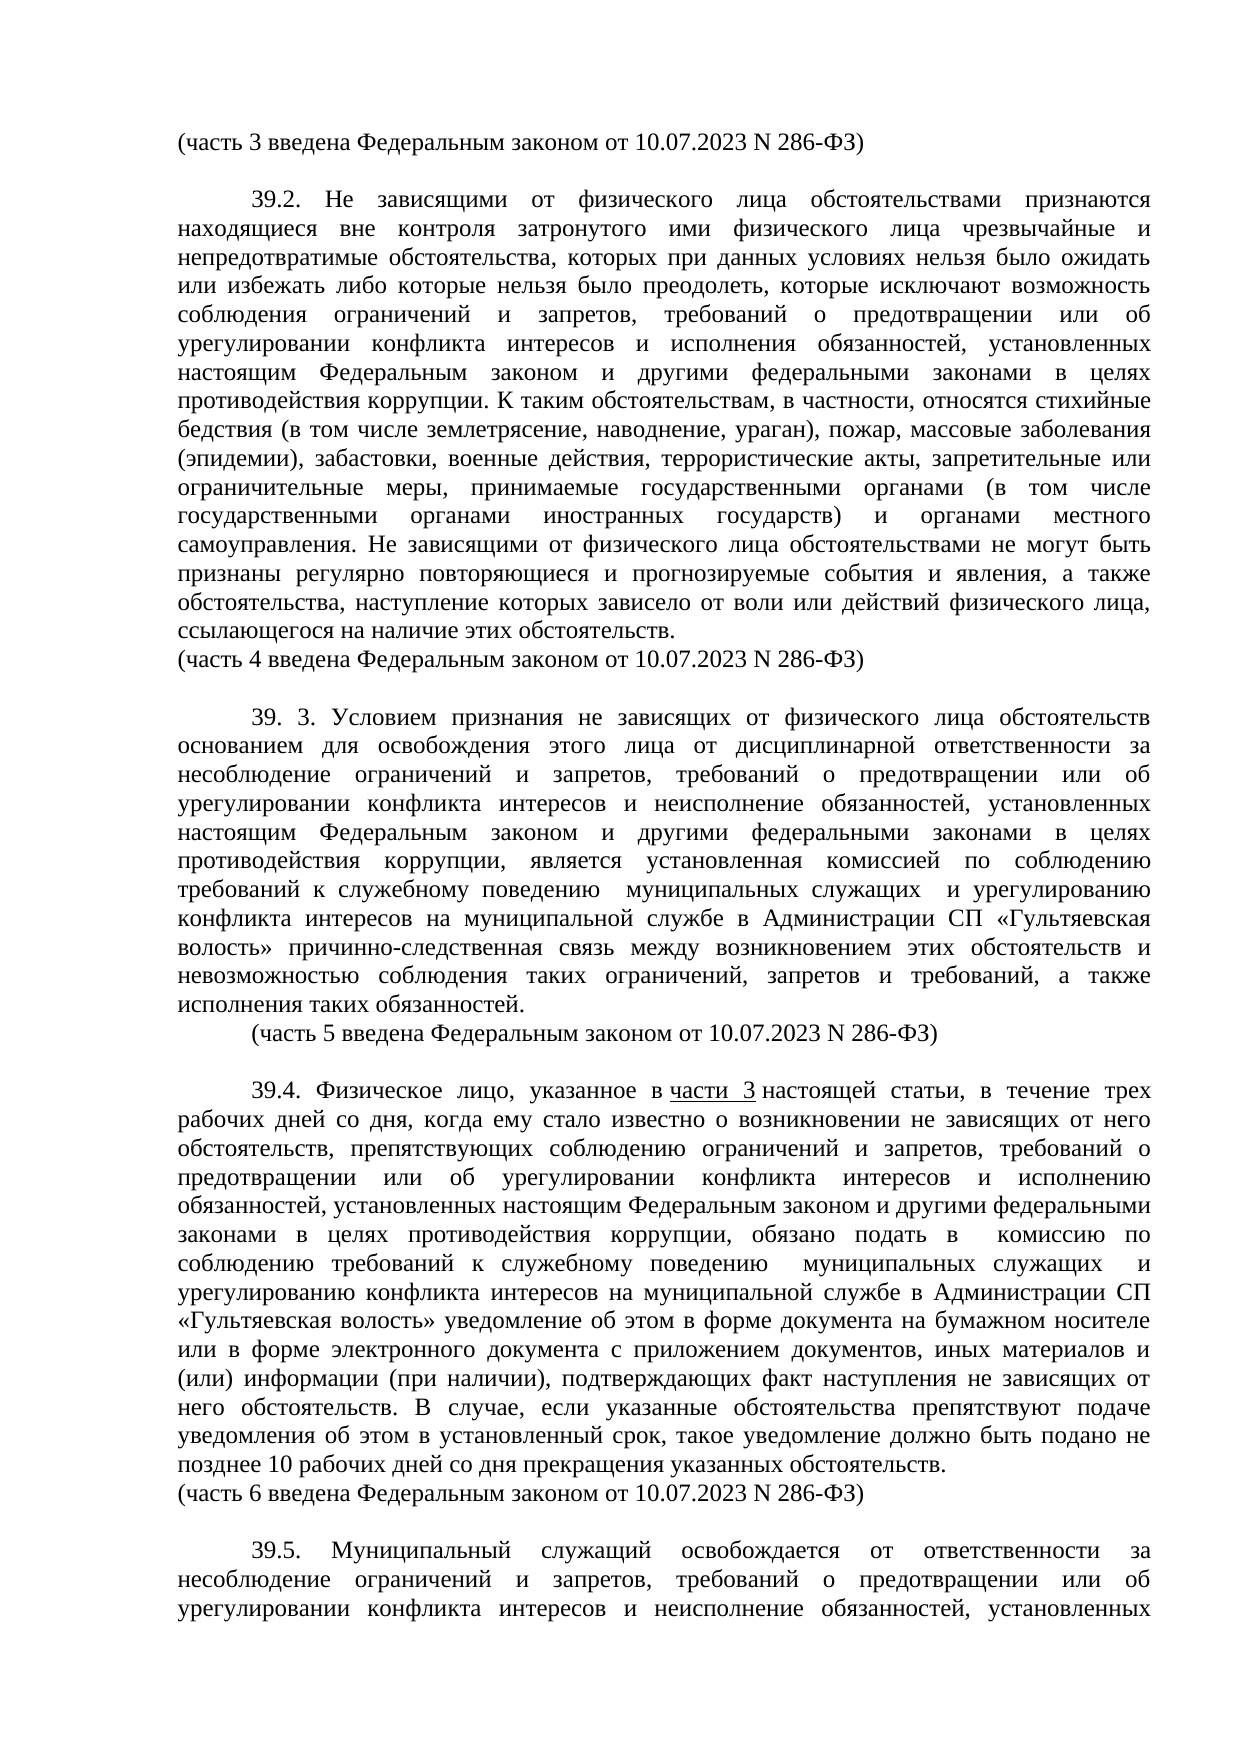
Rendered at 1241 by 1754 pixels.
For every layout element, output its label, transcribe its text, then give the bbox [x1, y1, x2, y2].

text (часть 3 введена Федеральным законом от 10.07.2023 N 286-ФЗ) [177, 118, 1152, 156]
text (часть 4 введена Федеральным законом от 10.07.2023 N 286-ФЗ) [177, 644, 1152, 673]
text 39.4. Физическое лицо, указанное в части 3 настоящей статьи, в течение трех рабочих дней со дня, когда ему стало известно о возникновении не зависящих от него обстоятельств, препятствующих соблюдению ограничений и запретов, требований о предотвращении или об урегулировании конфликта интересов и исполнению обязанностей, установленных настоящим Федеральным законом и другими федеральными законами в целях противодействия коррупции, обязано подать в комиссию по соблюдению требований к служебному поведению муниципальных служащих и урегулированию конфликта интересов на муниципальной службе в Администрации СП «Гультяевская волость» уведомление об этом в форме документа на бумажном носителе или в форме электронного документа с приложением документов, иных материалов и (или) информации (при наличии), подтверждающих факт наступления не зависящих от него обстоятельств. В случае, если указанные обстоятельства препятствуют подаче уведомления об этом в установленный срок, такое уведомление должно быть подано не позднее 10 рабочих дней со дня прекращения указанных обстоятельств. [177, 1076, 1152, 1478]
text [177, 1536, 1152, 1622]
text (часть 5 введена Федеральным законом от 10.07.2023 N 286-ФЗ) [177, 1018, 1152, 1047]
text 39.2. Не зависящими от физического лица обстоятельствами признаются находящиеся вне контроля затронутого ими физического лица чрезвычайные и непредотвратимые обстоятельства, которых при данных условиях нельзя было ожидать или избежать либо которые нельзя было преодолеть, которые исключают возможность соблюдения ограничений и запретов, требований о предотвращении или об урегулировании конфликта интересов и исполнения обязанностей, установленных настоящим Федеральным законом и другими федеральными законами в целях противодействия коррупции. К таким обстоятельствам, в частности, относятся стихийные бедствия (в том числе землетрясение, наводнение, ураган), пожар, массовые заболевания (эпидемии), забастовки, военные действия, террористические акты, запретительные или ограничительные меры, принимаемые государственными органами (в том числе государственными органами иностранных государств) и органами местного самоуправления. Не зависящими от физического лица обстоятельствами не могут быть признаны регулярно повторяющиеся и прогнозируемые события и явления, а также обстоятельства, наступление которых зависело от воли или действий физического лица, ссылающегося на наличие этих обстоятельств. [177, 184, 1152, 644]
text 39. 3. Условием признания не зависящих от физического лица обстоятельств основанием для освобождения этого лица от дисциплинарной ответственности за несоблюдение ограничений и запретов, требований о предотвращении или об урегулировании конфликта интересов и неисполнение обязанностей, установленных настоящим Федеральным законом и другими федеральными законами в целях противодействия коррупции, является установленная комиссией по соблюдению требований к служебному поведению муниципальных служащих и урегулированию конфликта интересов на муниципальной службе в Администрации СП «Гультяевская волость» причинно-следственная связь между возникновением этих обстоятельств и невозможностью соблюдения таких ограничений, запретов и требований, а также исполнения таких обязанностей. [177, 702, 1152, 1018]
text (часть 6 введена Федеральным законом от 10.07.2023 N 286-ФЗ) [177, 1478, 1152, 1507]
